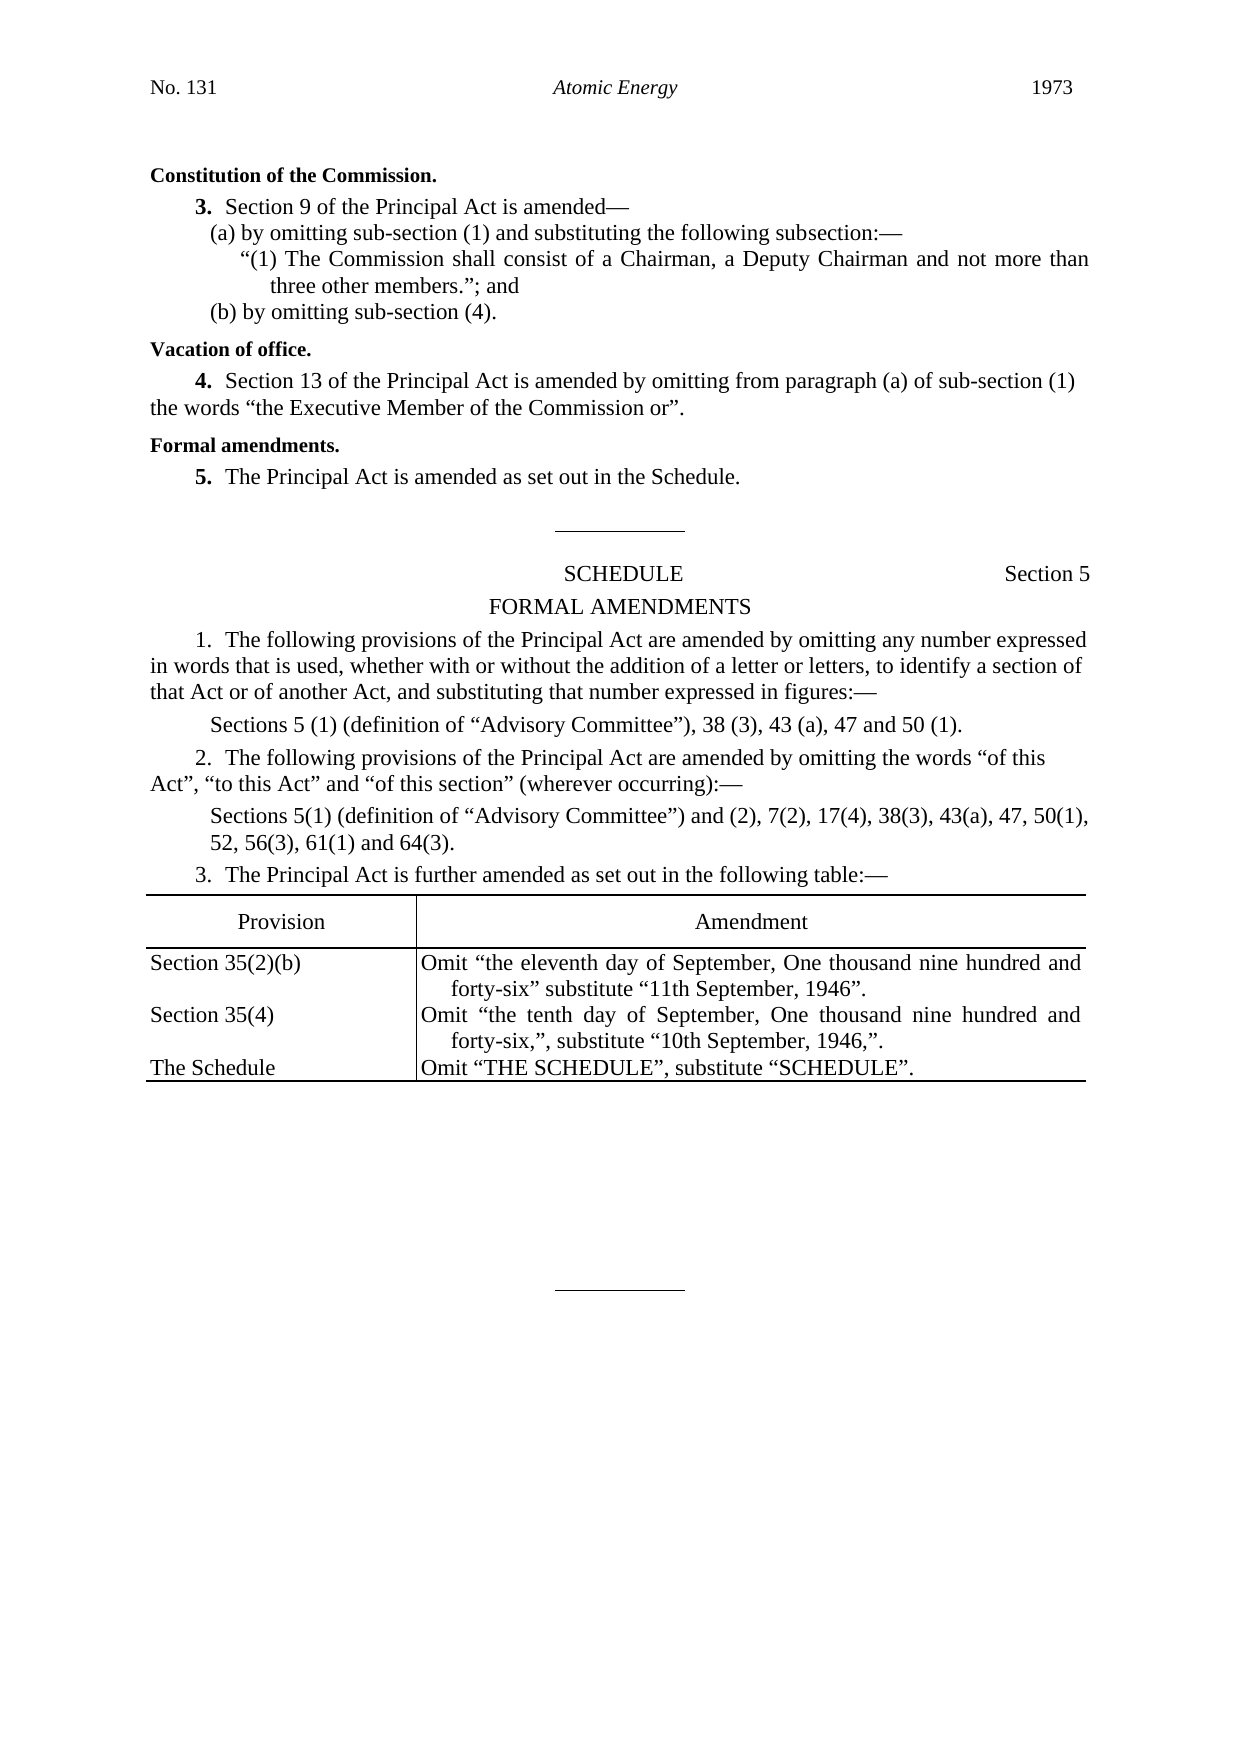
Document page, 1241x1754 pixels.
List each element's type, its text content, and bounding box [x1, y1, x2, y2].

text “(1) The Commission shall consist of a Chairman, a Deputy Chairman and not more than three other members.”; and [240, 246, 1090, 298]
text Sections 5 (1) (definition of “Advisory Committee”), 38 (3), 43 (a), 47 and 50 (1). [210, 711, 1090, 737]
text 5. The Principal Act is amended as set out in the Schedule. [150, 463, 1090, 489]
table_cell The Schedule [146, 1054, 416, 1080]
text 4. Section 13 of the Principal Act is amended by omitting from paragraph (a) of sub-section (1) the words “the Executive Member of the Commission or”. [150, 367, 1090, 420]
text FORMAL AMENDMENTS [150, 593, 1090, 619]
text Sections 5(1) (definition of “Advisory Committee”) and (2), 7(2), 17(4), 38(3), 43(a), 47, 50(1), 52, 56(3), 61(1) and 64(3). [210, 802, 1090, 855]
text 3. The Principal Act is further amended as set out in the following table:— [150, 861, 1090, 888]
table_header Amendment [417, 896, 1086, 947]
text (b) by omitting sub-section (4). [210, 298, 1090, 324]
text Constitution of the Commission. [150, 162, 1090, 187]
text (a) by omitting sub-section (1) and substituting the following subsection:— [210, 219, 1090, 246]
text 3. Section 9 of the Principal Act is amended— [150, 193, 1090, 219]
table_cell Omit “the eleventh day of September, One thousand nine hundred and forty-six” substitute “11th September, 1946”. [417, 949, 1086, 1001]
text 2. The following provisions of the Principal Act are amended by omitting the words “of this Act”, “to this Act” and “of this section” (wherever occurring):— [150, 743, 1090, 796]
text SCHEDULE Section 5 [150, 560, 1090, 587]
text Vacation of office. [150, 337, 1090, 361]
table_cell Omit “THE SCHEDULE”, substitute “SCHEDULE”. [417, 1054, 1086, 1080]
table_cell Section 35(2)(b) [146, 949, 416, 1001]
text Formal amendments. [150, 433, 1090, 457]
text 1. The following provisions of the Principal Act are amended by omitting any number expressed in words that is used, whether with or without the addition of a letter or letters, to identify a section of that Act or of another Act, and substituting that number expressed in figures:— [150, 626, 1090, 705]
table_header Provision [146, 896, 416, 947]
table_cell Omit “the tenth day of September, One thousand nine hundred and forty-six,”, substitute “10th September, 1946,”. [417, 1001, 1086, 1054]
table_cell Section 35(4) [146, 1001, 416, 1054]
